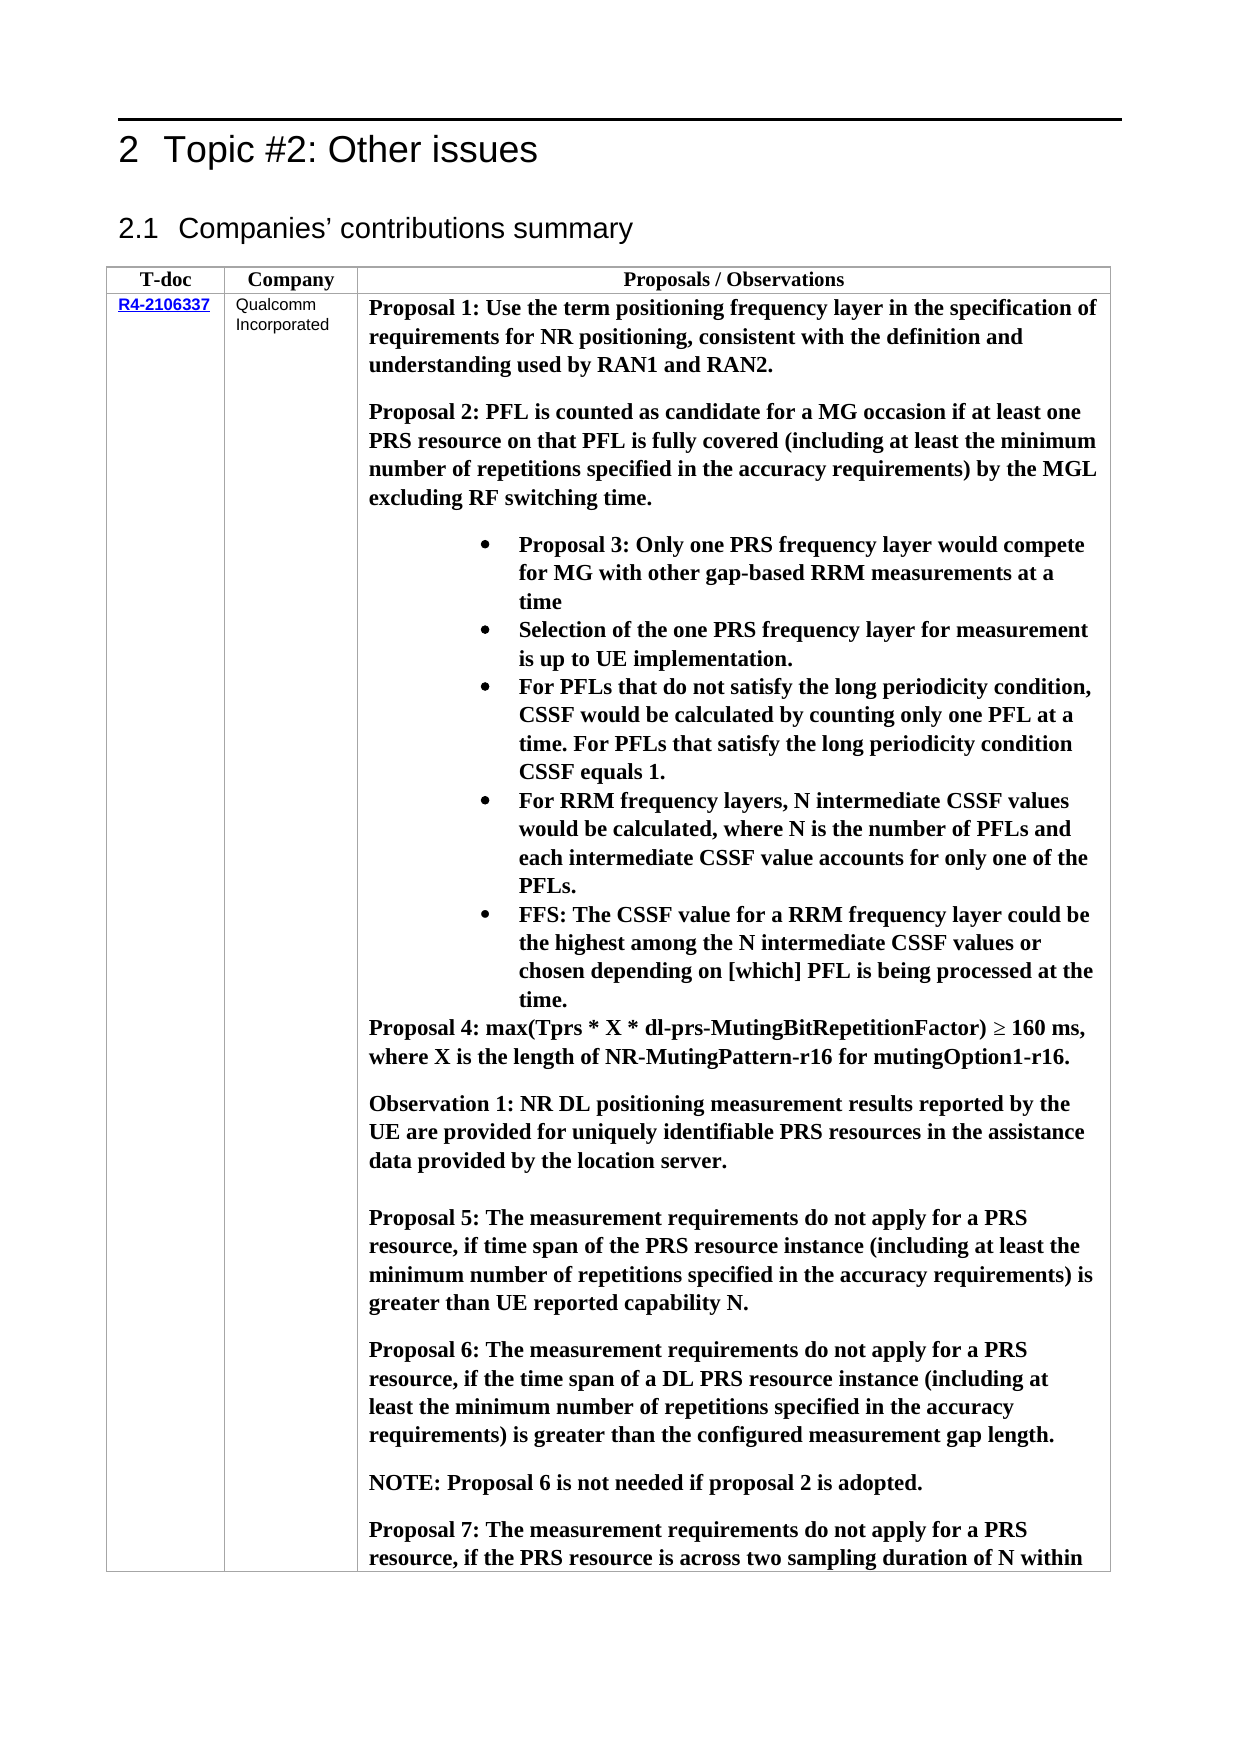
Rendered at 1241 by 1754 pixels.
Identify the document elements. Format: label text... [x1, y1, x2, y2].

subtitle Companies’ contributions summary [118, 211, 1122, 245]
subtitle Topic #2: Other issues [118, 121, 1122, 171]
table_header T-doc [107, 268, 224, 293]
table_header Company [225, 268, 357, 293]
table_cell R4-2106337 [107, 294, 224, 1571]
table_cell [358, 294, 1110, 1571]
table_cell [225, 294, 357, 1571]
table_header Proposals / Observations [358, 268, 1110, 293]
